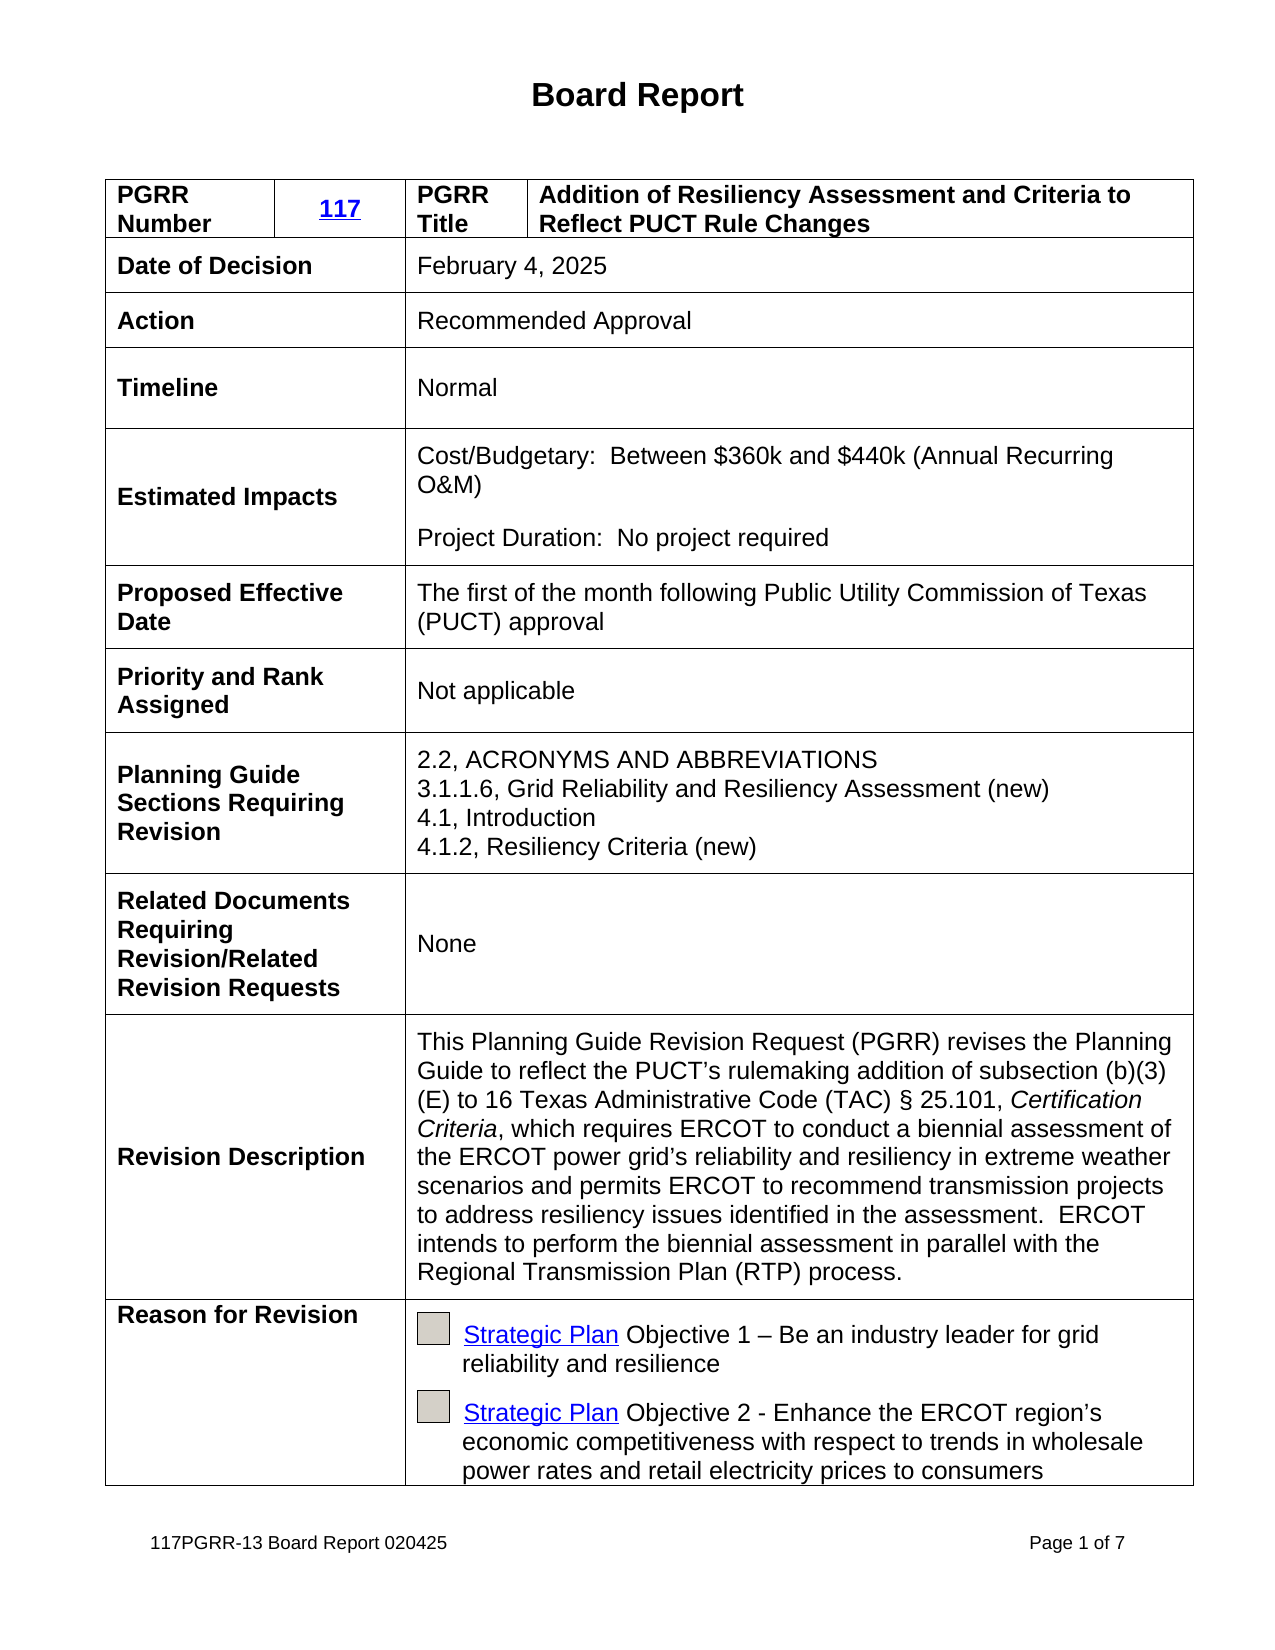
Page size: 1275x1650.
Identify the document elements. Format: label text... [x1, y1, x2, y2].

table_cell This Planning Guide Revision Request (PGRR) revises the Planning Guide to reflect the PUCT’s rulemaking addition of subsection (b)(3)(E) to 16 Texas Administrative Code (TAC) § 25.101, Certification Criteria, which requires ERCOT to conduct a biennial assessment of the ERCOT power grid’s reliability and resiliency in extreme weather scenarios and permits ERCOT to recommend transmission projects to address resiliency issues identified in the assessment. ERCOT intends to perform the biennial assessment in parallel with the Regional Transmission Plan (RTP) process. [406, 1015, 1193, 1299]
table_cell Proposed Effective Date [106, 566, 405, 648]
table_cell Recommended Approval [406, 293, 1193, 347]
table_cell 2.2, ACRONYMS AND ABBREVIATIONS 3.1.1.6, Grid Reliability and Resiliency Assessment (new) 4.1, Introduction 4.1.2, Resiliency Criteria (new) [406, 733, 1193, 873]
table_cell Priority and Rank Assigned [106, 649, 405, 732]
table_cell Planning Guide Sections Requiring Revision [106, 733, 405, 873]
table_header PGRR Number [106, 180, 274, 237]
table_cell Action [106, 293, 405, 347]
table_cell Normal [406, 348, 1193, 427]
table_cell February 4, 2025 [406, 238, 1193, 292]
table_cell Revision Description [106, 1015, 405, 1299]
table_cell Reason for Revision [106, 1300, 405, 1484]
table_header Addition of Resiliency Assessment and Criteria to Reflect PUCT Rule Changes [528, 180, 1193, 237]
table_header PGRR Title [406, 180, 527, 237]
table_cell Timeline [106, 348, 405, 427]
table_header 117 [275, 180, 405, 237]
table_cell Cost/Budgetary: Between $360k and $440k (Annual Recurring O&M) Project Duration: No project required [406, 429, 1193, 565]
table_cell Related Documents Requiring Revision/Related Revision Requests [106, 874, 405, 1014]
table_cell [406, 1300, 1193, 1484]
table_cell Estimated Impacts [106, 429, 405, 565]
table_cell Not applicable [406, 649, 1193, 732]
table_cell Date of Decision [106, 238, 405, 292]
table_cell None [406, 874, 1193, 1014]
table_cell The first of the month following Public Utility Commission of Texas (PUCT) approval [406, 566, 1193, 648]
